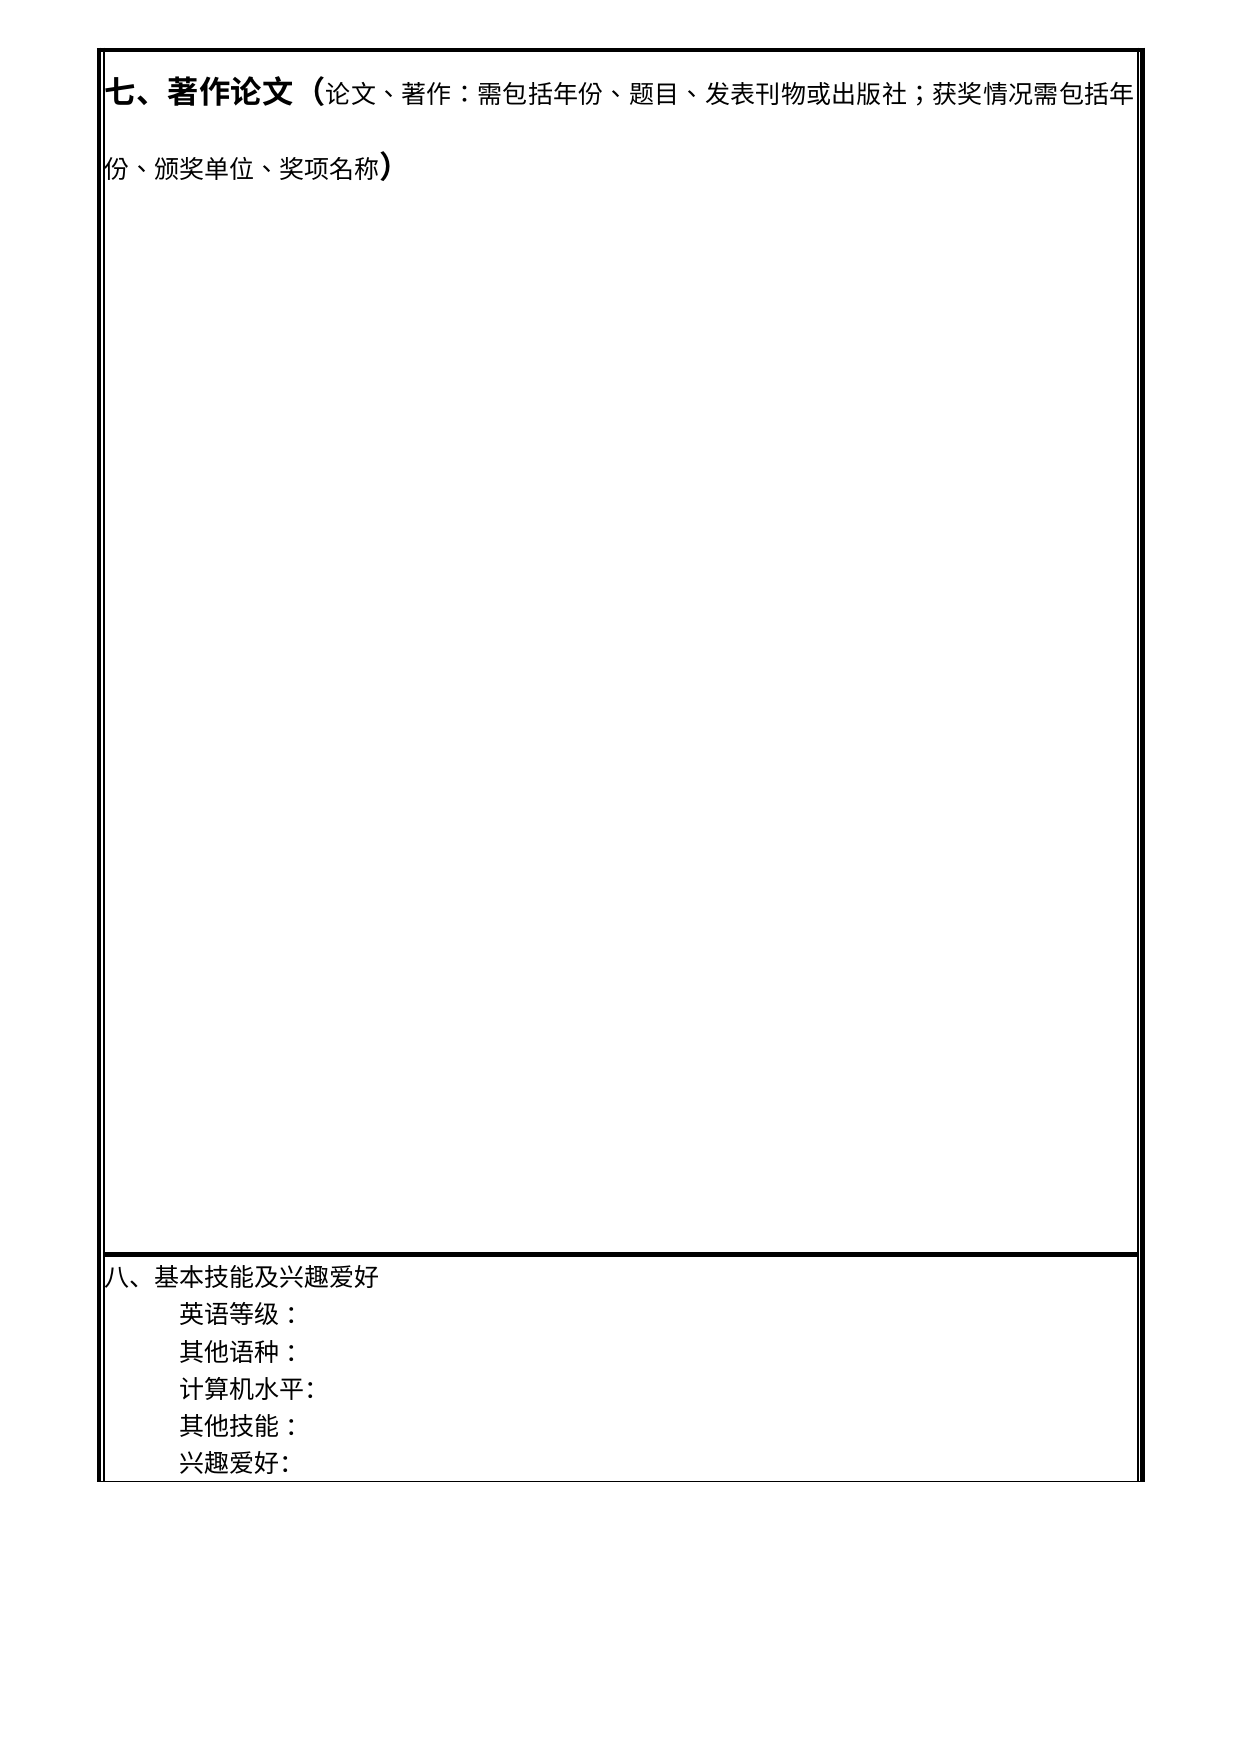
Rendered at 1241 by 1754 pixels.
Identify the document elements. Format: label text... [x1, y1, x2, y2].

table_cell 七、著作论文（论文、著作：需包括年份、题目、发表刊物或出版社；获奖情况需包括年份、颁奖单位、奖项名称） [105, 52, 1137, 1252]
table_cell 八、基本技能及兴趣爱好 英语等级 ： 其他语种 ： 计算机水平： 其他技能 ： 兴趣爱好： [105, 1257, 1137, 1481]
